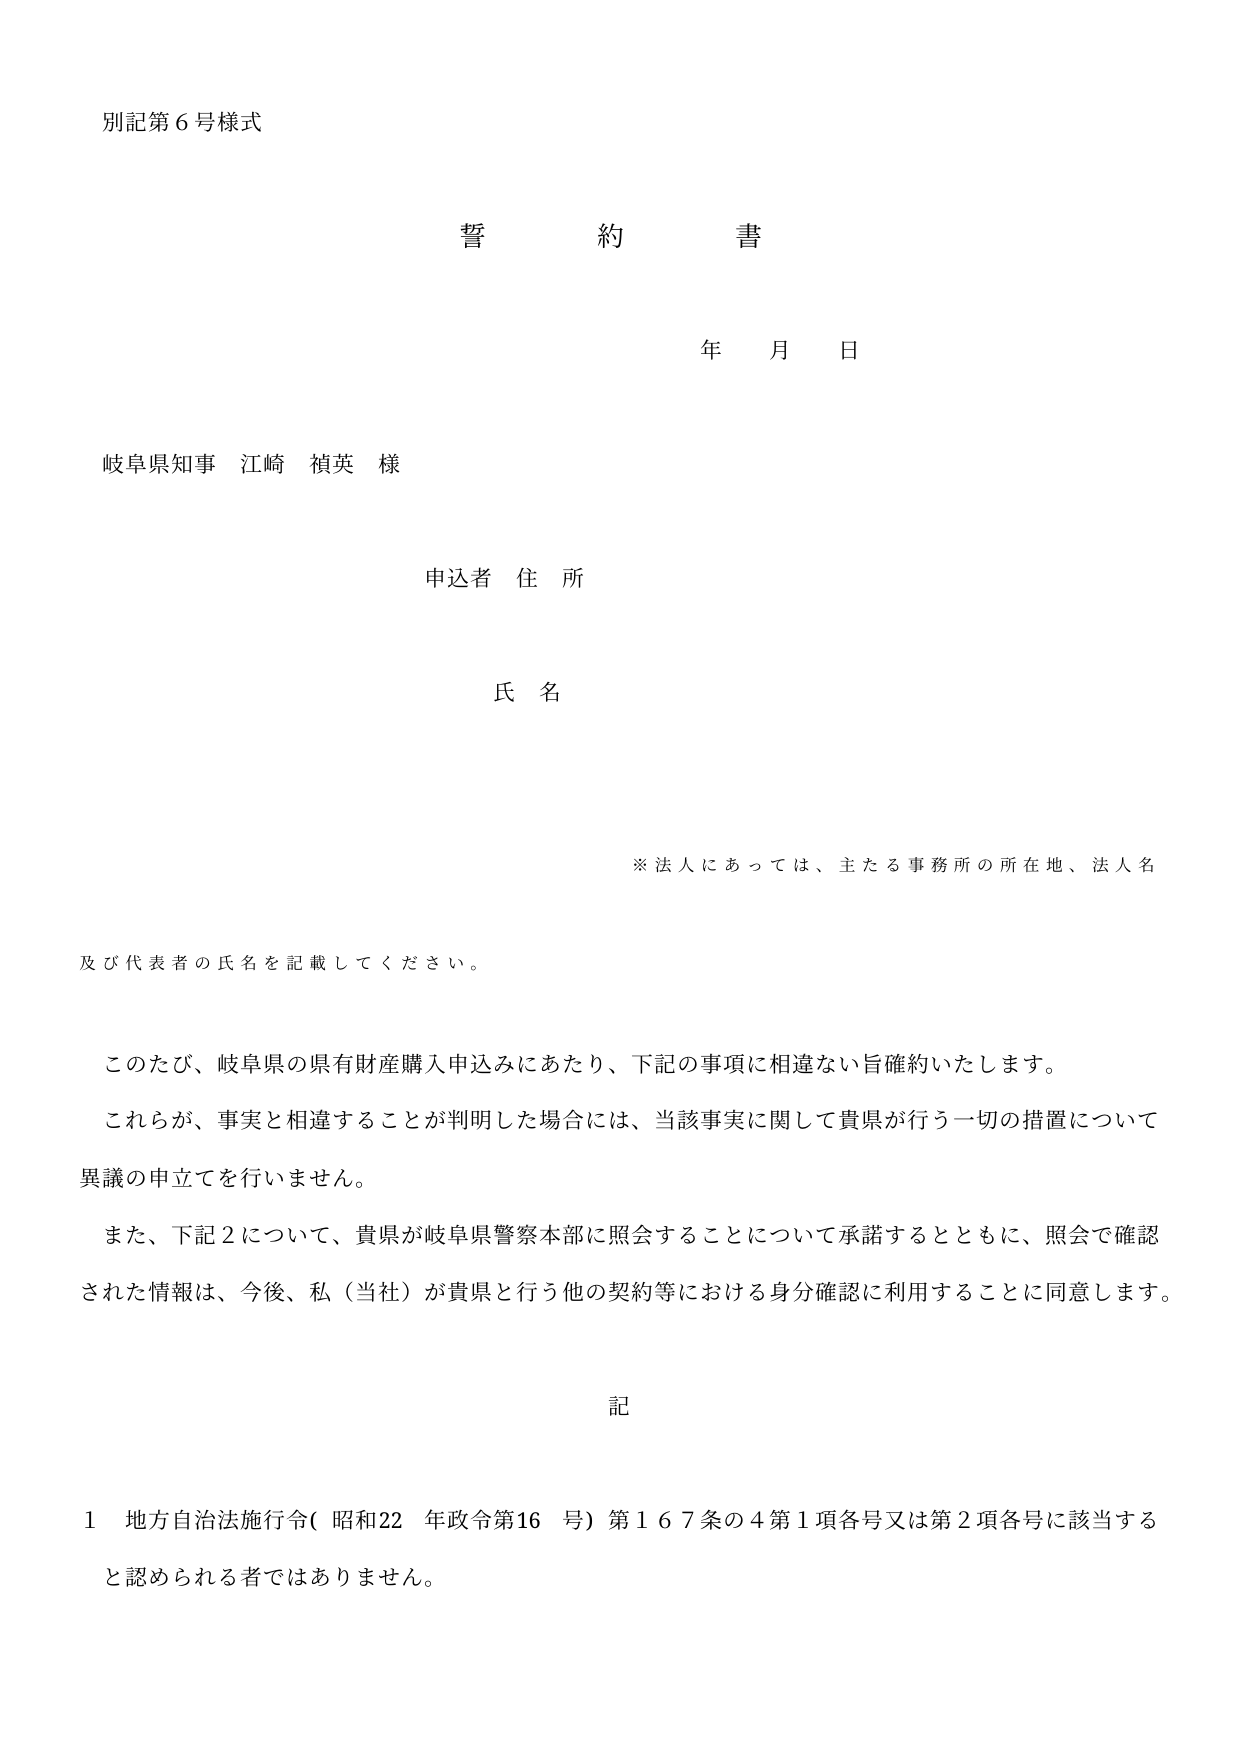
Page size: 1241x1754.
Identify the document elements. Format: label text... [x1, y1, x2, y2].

text 年 月 日 [79, 320, 1161, 377]
text 及び代表者の氏名を記載してください。 [79, 891, 1161, 977]
text 氏 名 [79, 663, 1161, 720]
text １ 地方自治法施行令(昭和22年政令第16号)第１６７条の４第１項各号又は第２項各号に該当すると認められる者ではありません。 [79, 1491, 1161, 1605]
text また、下記２について、貴県が岐阜県警察本部に照会することについて承諾するとともに、照会で確認された情報は、今後、私（当社）が貴県と行う他の契約等における身分確認に利用することに同意します。 [79, 1205, 1161, 1319]
text 岐阜県知事 江崎 禎英 様 [79, 434, 1161, 492]
text これらが、事実と相違することが判明した場合には、当該事実に関して貴県が行う一切の措置について異議の申立てを行いません。 [79, 1091, 1161, 1205]
text ※法人にあっては、主たる事務所の所在地、法人名 [79, 834, 1161, 891]
text 記 [79, 1376, 1161, 1433]
text 別記第６号様式 [79, 92, 1161, 149]
text 誓 約 書 [79, 206, 1161, 263]
text このたび、岐阜県の県有財産購入申込みにあたり、下記の事項に相違ない旨確約いたします。 [79, 1034, 1161, 1091]
text 申込者 住 所 [79, 549, 1161, 606]
